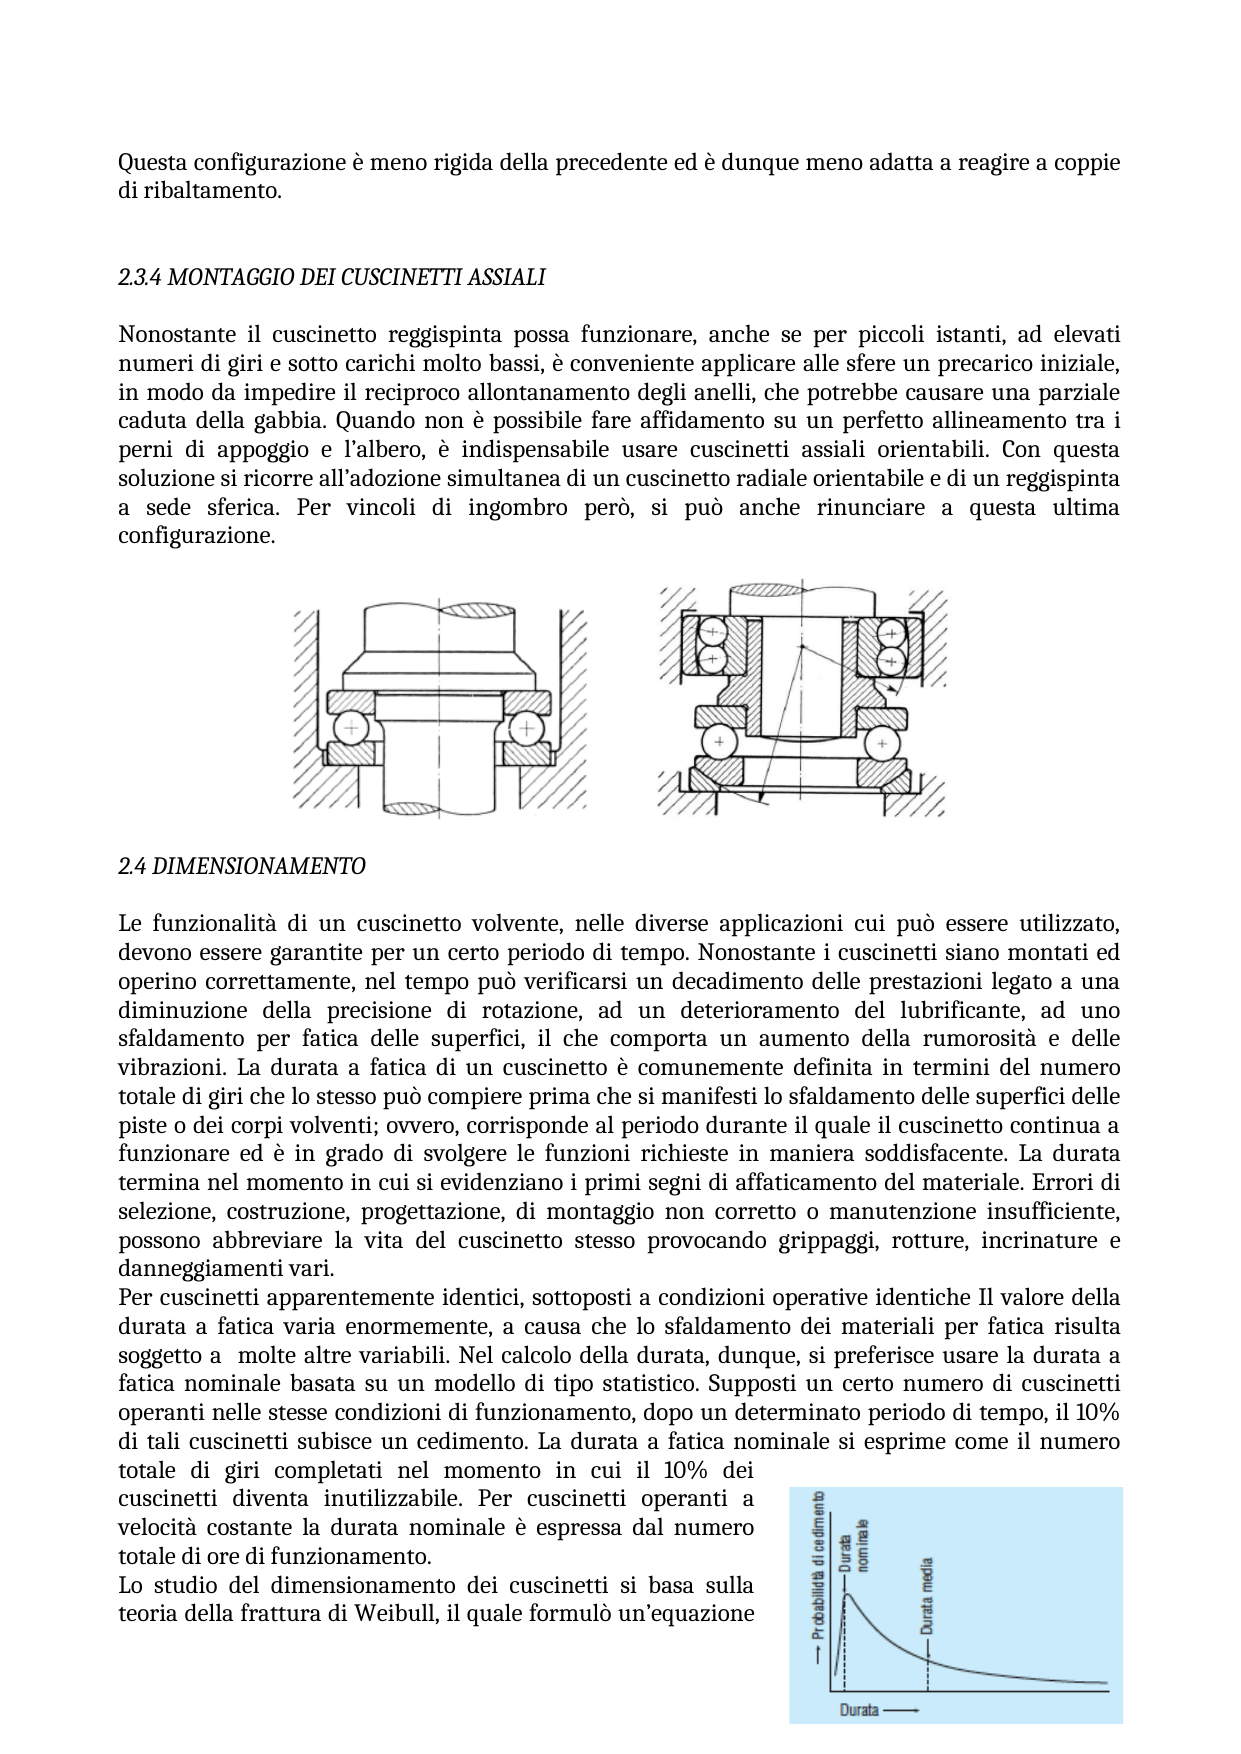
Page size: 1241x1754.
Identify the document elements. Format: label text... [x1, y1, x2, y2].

text Le funzionalità di un cuscinetto volvente, nelle diverse applicazioni cui può essere utilizzato, devono essere garantite per un certo periodo di tempo. Nonostante i cuscinetti siano montati ed operino correttamente, nel tempo può verificarsi un decadimento delle prestazioni legato a una diminuzione della precisione di rotazione, ad un deterioramento del lubrificante, ad uno sfaldamento per fatica delle superfici, il che comporta un aumento della rumorosità e delle vibrazioni. La durata a fatica di un cuscinetto è comunemente definita in termini del numero totale di giri che lo stesso può compiere prima che si manifesti lo sfaldamento delle superfici delle piste o dei corpi volventi; ovvero, corrisponde al periodo durante il quale il cuscinetto continua a funzionare ed è in grado di svolgere le funzioni richieste in maniera soddisfacente. La durata termina nel momento in cui si evidenziano i primi segni di affaticamento del materiale. Errori di selezione, costruzione, progettazione, di montaggio non corretto o manutenzione insufficiente, possono abbreviare la vita del cuscinetto stesso provocando grippaggi, rotture, incrinature e danneggiamenti vari. [118, 909, 1122, 1283]
text 2.3.4 MONTAGGIO DEI CUSCINETTI ASSIALI [118, 263, 1122, 291]
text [118, 148, 1122, 205]
picture [789, 1487, 1124, 1724]
text Per cuscinetti apparentemente identici, sottoposti a condizioni operative identiche Il valore della durata a fatica varia enormemente, a causa che lo sfaldamento dei materiali per fatica risulta soggetto a molte altre variabili. Nel calcolo della durata, dunque, si preferisce usare la durata a fatica nominale basata su un modello di tipo statistico. Supposti un certo numero di cuscinetti operanti nelle stesse condizioni di funzionamento, dopo un determinato periodo di tempo, il 10% di tali cuscinetti subisce un cedimento. La durata a fatica nominale si esprime come il numero totale di giri completati nel momento in cui il 10% dei cuscinetti diventa inutilizzabile. Per cuscinetti operanti a velocità costante la durata nominale è espressa dal numero totale di ore di funzionamento. [118, 1283, 1122, 1571]
picture [286, 591, 598, 823]
picture [654, 578, 955, 823]
text Nonostante il cuscinetto reggispinta possa funzionare, anche se per piccoli istanti, ad elevati numeri di giri e sotto carichi molto bassi, è conveniente applicare alle sfere un precarico iniziale, in modo da impedire il reciproco allontanamento degli anelli, che potrebbe causare una parziale caduta della gabbia. Quando non è possibile fare affidamento su un perfetto allineamento tra i perni di appoggio e l’albero, è indispensabile usare cuscinetti assiali orientabili. Con questa soluzione si ricorre all’adozione simultanea di un cuscinetto radiale orientabile e di un reggispinta a sede sferica. Per vincoli di ingombro però, si può anche rinunciare a questa ultima configurazione. [118, 320, 1122, 550]
text 2.4 DIMENSIONAMENTO [118, 852, 1122, 881]
